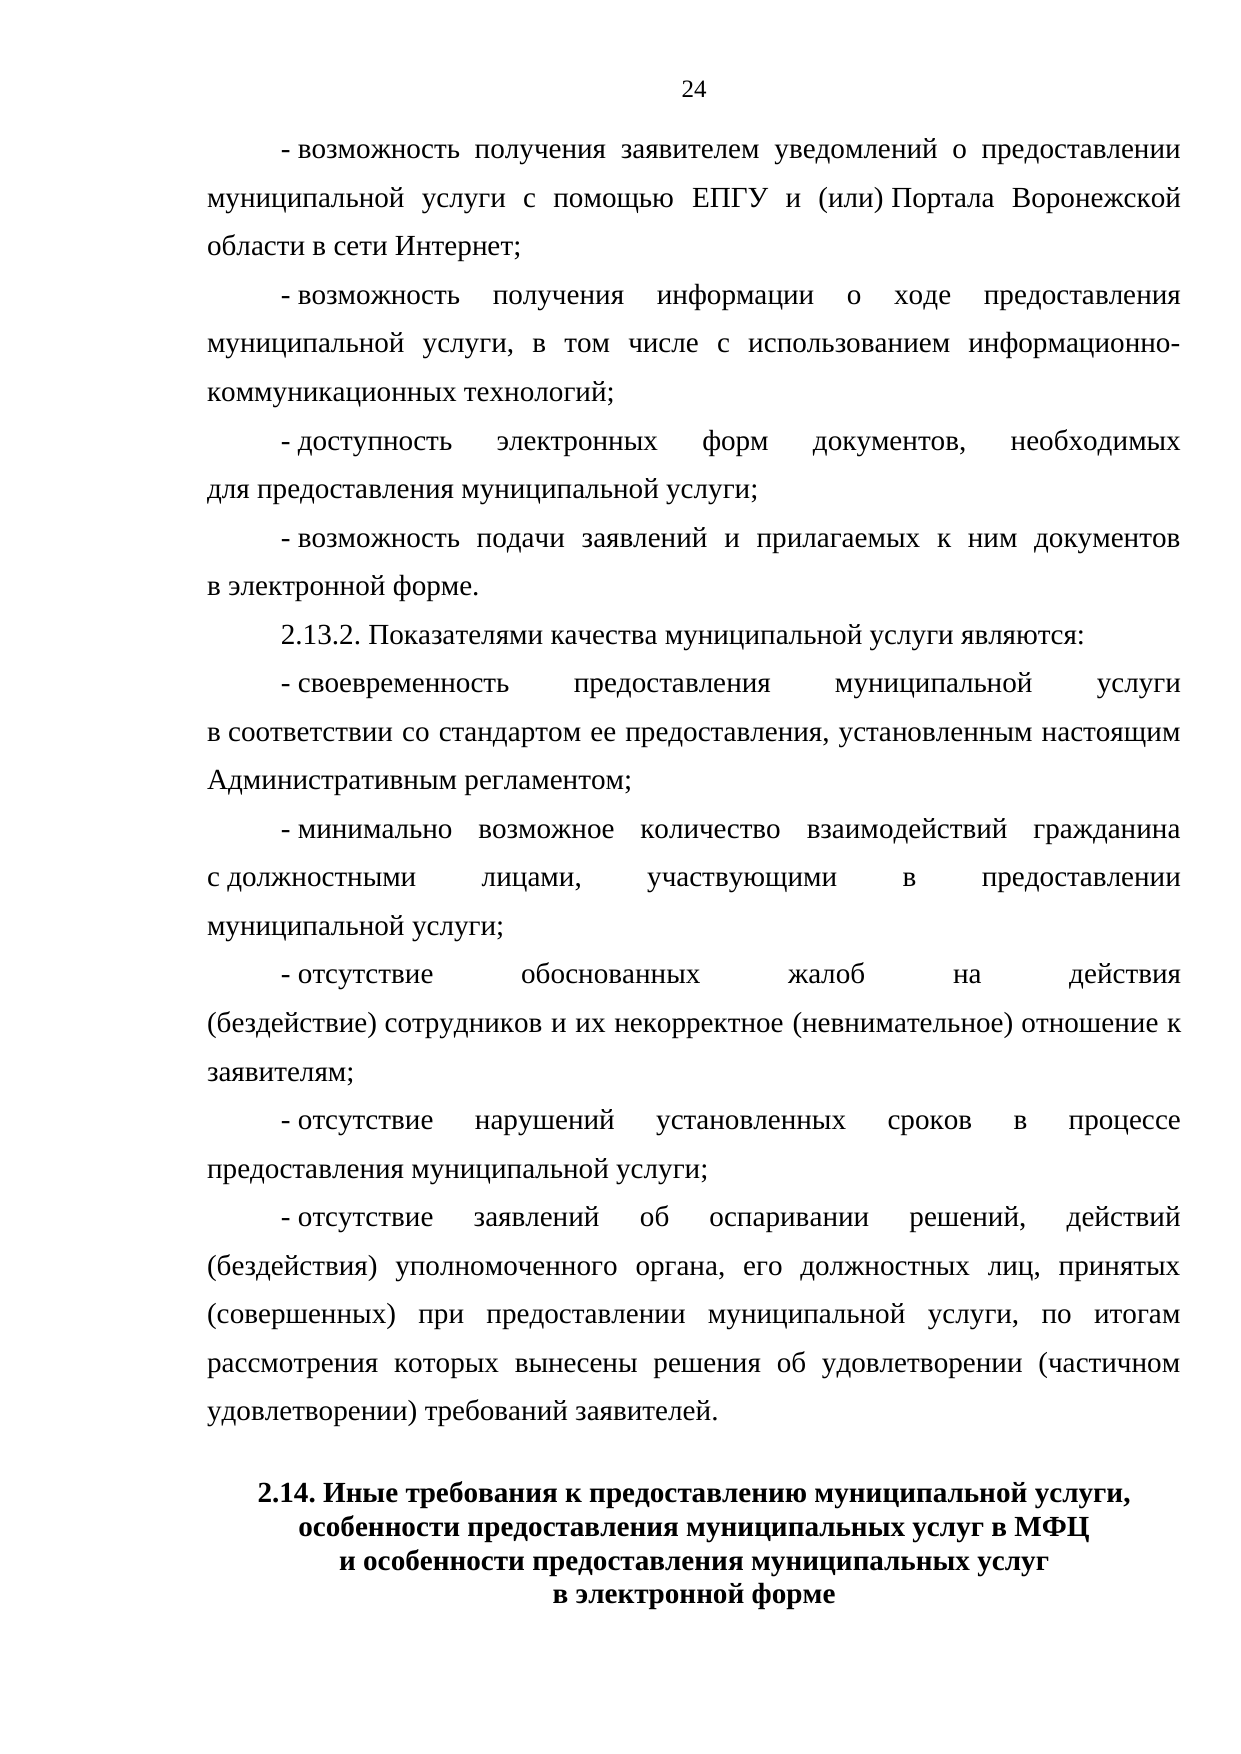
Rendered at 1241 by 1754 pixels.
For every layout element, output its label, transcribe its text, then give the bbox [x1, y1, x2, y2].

text и особенности предоставления муниципальных услуг [207, 1543, 1181, 1576]
text - отсутствие обоснованных жалоб на действия (бездействие) сотрудников и их некорректное (невнимательное) отношение к заявителям; [207, 957, 1181, 1087]
text - возможность подачи заявлений и прилагаемых к ним документов в электронной форме. [207, 520, 1181, 602]
text - возможность получения заявителем уведомлений о предоставлении муниципальной услуги с помощью ЕПГУ и (или) Портала Воронежской области в сети Интернет; [207, 131, 1181, 262]
text - возможность получения информации о ходе предоставления муниципальной услуги, в том числе с использованием информационно-коммуникационных технологий; [207, 277, 1181, 408]
text в электронной форме [207, 1576, 1181, 1610]
text - доступность электронных форм документов, необходимых для предоставления муниципальной услуги; [207, 423, 1181, 505]
text - своевременность предоставления муниципальной услуги в соответствии со стандартом ее предоставления, установленным настоящим Административным регламентом; [207, 665, 1181, 796]
text - минимально возможное количество взаимодействий гражданина с должностными лицами, участвующими в предоставлении муниципальной услуги; [207, 811, 1181, 942]
text - отсутствие заявлений об оспаривании решений, действий (бездействия) уполномоченного органа, его должностных лиц, принятых (совершенных) при предоставлении муниципальной услуги, по итогам рассмотрения которых вынесены решения об удовлетворении (частичном удовлетворении) требований заявителей. [207, 1199, 1181, 1427]
text - отсутствие нарушений установленных сроков в процессе предоставления муниципальной услуги; [207, 1102, 1181, 1184]
text 2.13.2. Показателями качества муниципальной услуги являются: [207, 617, 1181, 650]
text 2.14. Иные требования к предоставлению муниципальной услуги, особенности предоставления муниципальных услуг в МФЦ [207, 1476, 1181, 1543]
